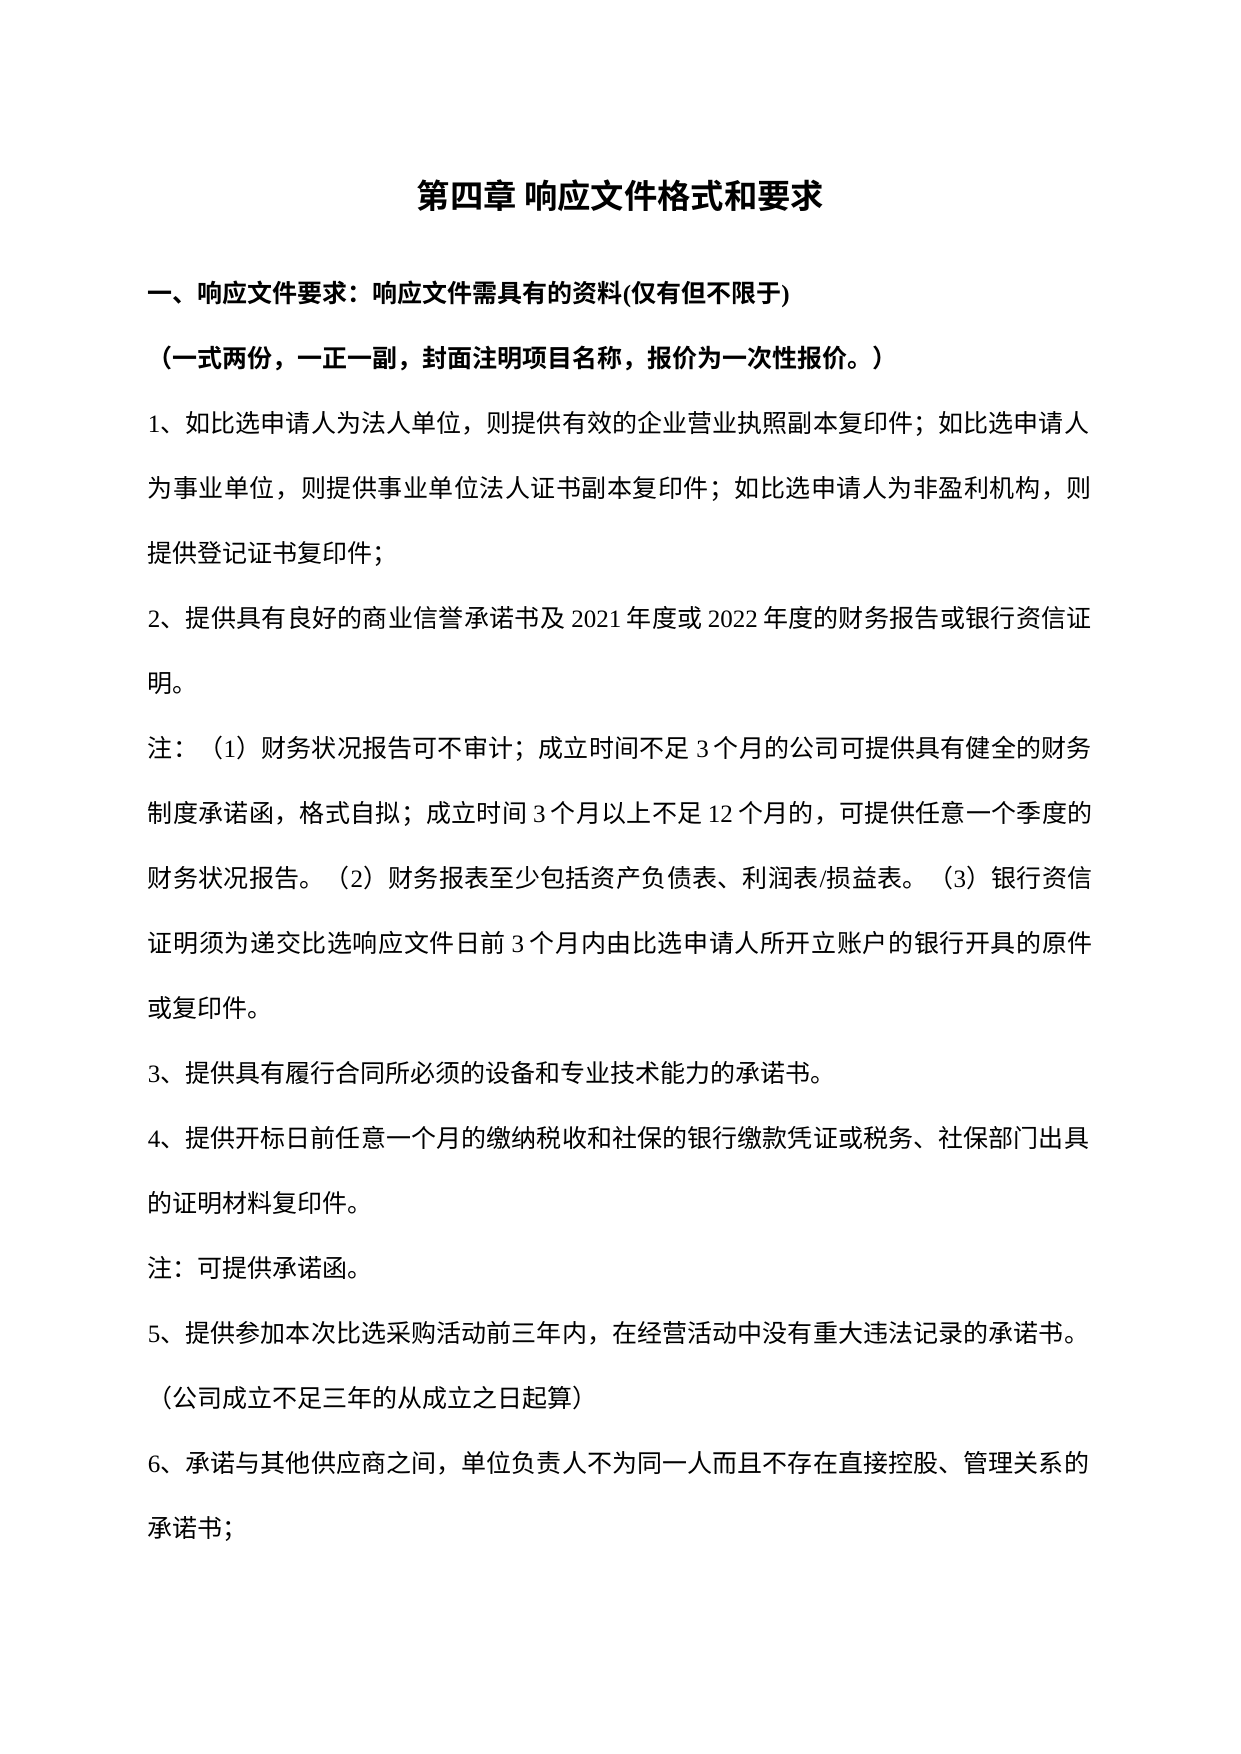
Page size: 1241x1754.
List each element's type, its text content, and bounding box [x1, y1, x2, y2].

text 一、响应文件要求：响应文件需具有的资料(仅有但不限于) [148, 259, 1093, 324]
text 注：可提供承诺函。 [148, 1234, 1093, 1299]
text 6、承诺与其他供应商之间，单位负责人不为同一人而且不存在直接控股、管理关系的承诺书； [148, 1429, 1093, 1559]
subtitle 第四章 响应文件格式和要求 [148, 162, 1093, 227]
text （一式两份，一正一副，封面注明项目名称，报价为一次性报价。） [148, 324, 1093, 389]
text 3、提供具有履行合同所必须的设备和专业技术能力的承诺书。 [148, 1039, 1093, 1104]
text 1、如比选申请人为法人单位，则提供有效的企业营业执照副本复印件；如比选申请人为事业单位，则提供事业单位法人证书副本复印件；如比选申请人为非盈利机构，则提供登记证书复印件； [148, 389, 1093, 584]
text 5、提供参加本次比选采购活动前三年内，在经营活动中没有重大违法记录的承诺书。（公司成立不足三年的从成立之日起算） [148, 1299, 1093, 1429]
text 4、提供开标日前任意一个月的缴纳税收和社保的银行缴款凭证或税务、社保部门出具的证明材料复印件。 [148, 1104, 1093, 1234]
text 注：（1）财务状况报告可不审计；成立时间不足3个月的公司可提供具有健全的财务制度承诺函，格式自拟；成立时间3个月以上不足12个月的，可提供任意一个季度的财务状况报告。（2）财务报表至少包括资产负债表、利润表/损益表。（3）银行资信证明须为递交比选响应文件日前3个月内由比选申请人所开立账户的银行开具的原件或复印件。 [148, 714, 1093, 1039]
text 2、提供具有良好的商业信誉承诺书及2021年度或2022年度的财务报告或银行资信证明。 [148, 584, 1093, 714]
